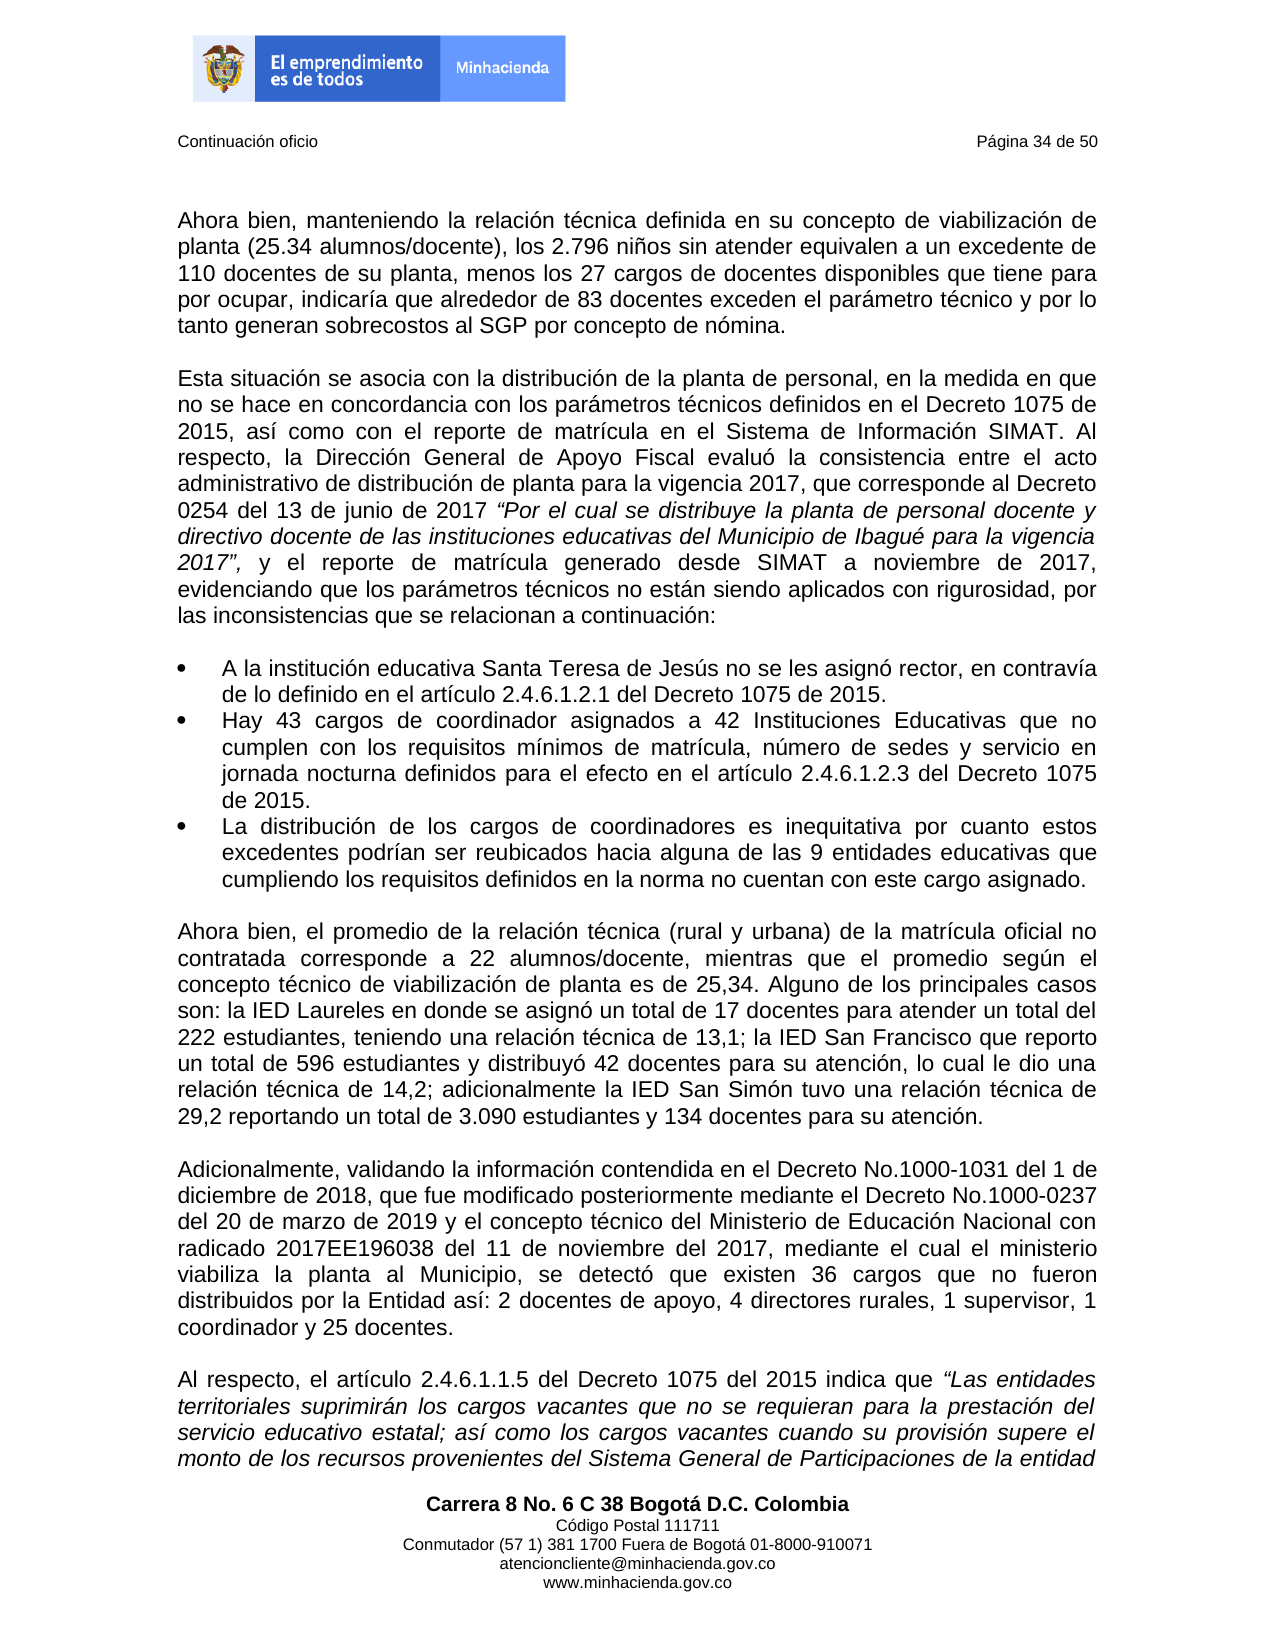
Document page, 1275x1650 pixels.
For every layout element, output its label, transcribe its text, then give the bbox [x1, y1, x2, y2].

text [177, 1366, 1098, 1472]
text Esta situación se asocia con la distribución de la planta de personal, en la medida en que no se hace en concordancia con los parámetros técnicos definidos en el Decreto 1075 de 2015, así como con el reporte de matrícula en el Sistema de Información SIMAT. Al respecto, la Dirección General de Apoyo Fiscal evaluó la consistencia entre el acto administrativo de distribución de planta para la vigencia 2017, que corresponde al Decreto 0254 del 13 de junio de 2017 “Por el cual se distribuye la planta de personal docente y directivo docente de las instituciones educativas del Municipio de Ibagué para la vigencia 2017”, y el reporte de matrícula generado desde SIMAT a noviembre de 2017, evidenciando que los parámetros técnicos no están siendo aplicados con rigurosidad, por las inconsistencias que se relacionan a continuación: [177, 365, 1098, 628]
text Adicionalmente, validando la información contendida en el Decreto No.1000-1031 del 1 de diciembre de 2018, que fue modificado posteriormente mediante el Decreto No.1000-0237 del 20 de marzo de 2019 y el concepto técnico del Ministerio de Educación Nacional con radicado 2017EE196038 del 11 de noviembre del 2017, mediante el cual el ministerio viabiliza la planta al Municipio, se detectó que existen 36 cargos que no fueron distribuidos por la Entidad así: 2 docentes de apoyo, 4 directores rurales, 1 supervisor, 1 coordinador y 25 docentes. [177, 1156, 1098, 1340]
text Ahora bien, el promedio de la relación técnica (rural y urbana) de la matrícula oficial no contratada corresponde a 22 alumnos/docente, mientras que el promedio según el concepto técnico de viabilización de planta es de 25,34. Alguno de los principales casos son: la IED Laureles en donde se asignó un total de 17 docentes para atender un total del 222 estudiantes, teniendo una relación técnica de 13,1; la IED San Francisco que reporto un total de 596 estudiantes y distribuyó 42 docentes para su atención, lo cual le dio una relación técnica de 14,2; adicionalmente la IED San Simón tuvo una relación técnica de 29,2 reportando un total de 3.090 estudiantes y 134 docentes para su atención. [177, 918, 1098, 1129]
text Ahora bien, manteniendo la relación técnica definida en su concepto de viabilización de planta (25.34 alumnos/docente), los 2.796 niños sin atender equivalen a un excedente de 110 docentes de su planta, menos los 27 cargos de docentes disponibles que tiene para por ocupar, indicaría que alrededor de 83 docentes exceden el parámetro técnico y por lo tanto generan sobrecostos al SGP por concepto de nómina. [177, 207, 1098, 338]
list La distribución de los cargos de coordinadores es inequitativa por cuanto estos excedentes podrían ser reubicados hacia alguna de las 9 entidades educativas que cumpliendo los requisitos definidos en la norma no cuentan con este cargo asignado. [177, 813, 1098, 892]
list Hay 43 cargos de coordinador asignados a 42 Instituciones Educativas que no cumplen con los requisitos mínimos de matrícula, número de sedes y servicio en jornada nocturna definidos para el efecto en el artículo 2.4.6.1.2.3 del Decreto 1075 de 2015. [177, 707, 1098, 813]
list A la institución educativa Santa Teresa de Jesús no se les asignó rector, en contravía de lo definido en el artículo 2.4.6.1.2.1 del Decreto 1075 de 2015. [177, 655, 1098, 707]
picture [192, 29, 1098, 113]
